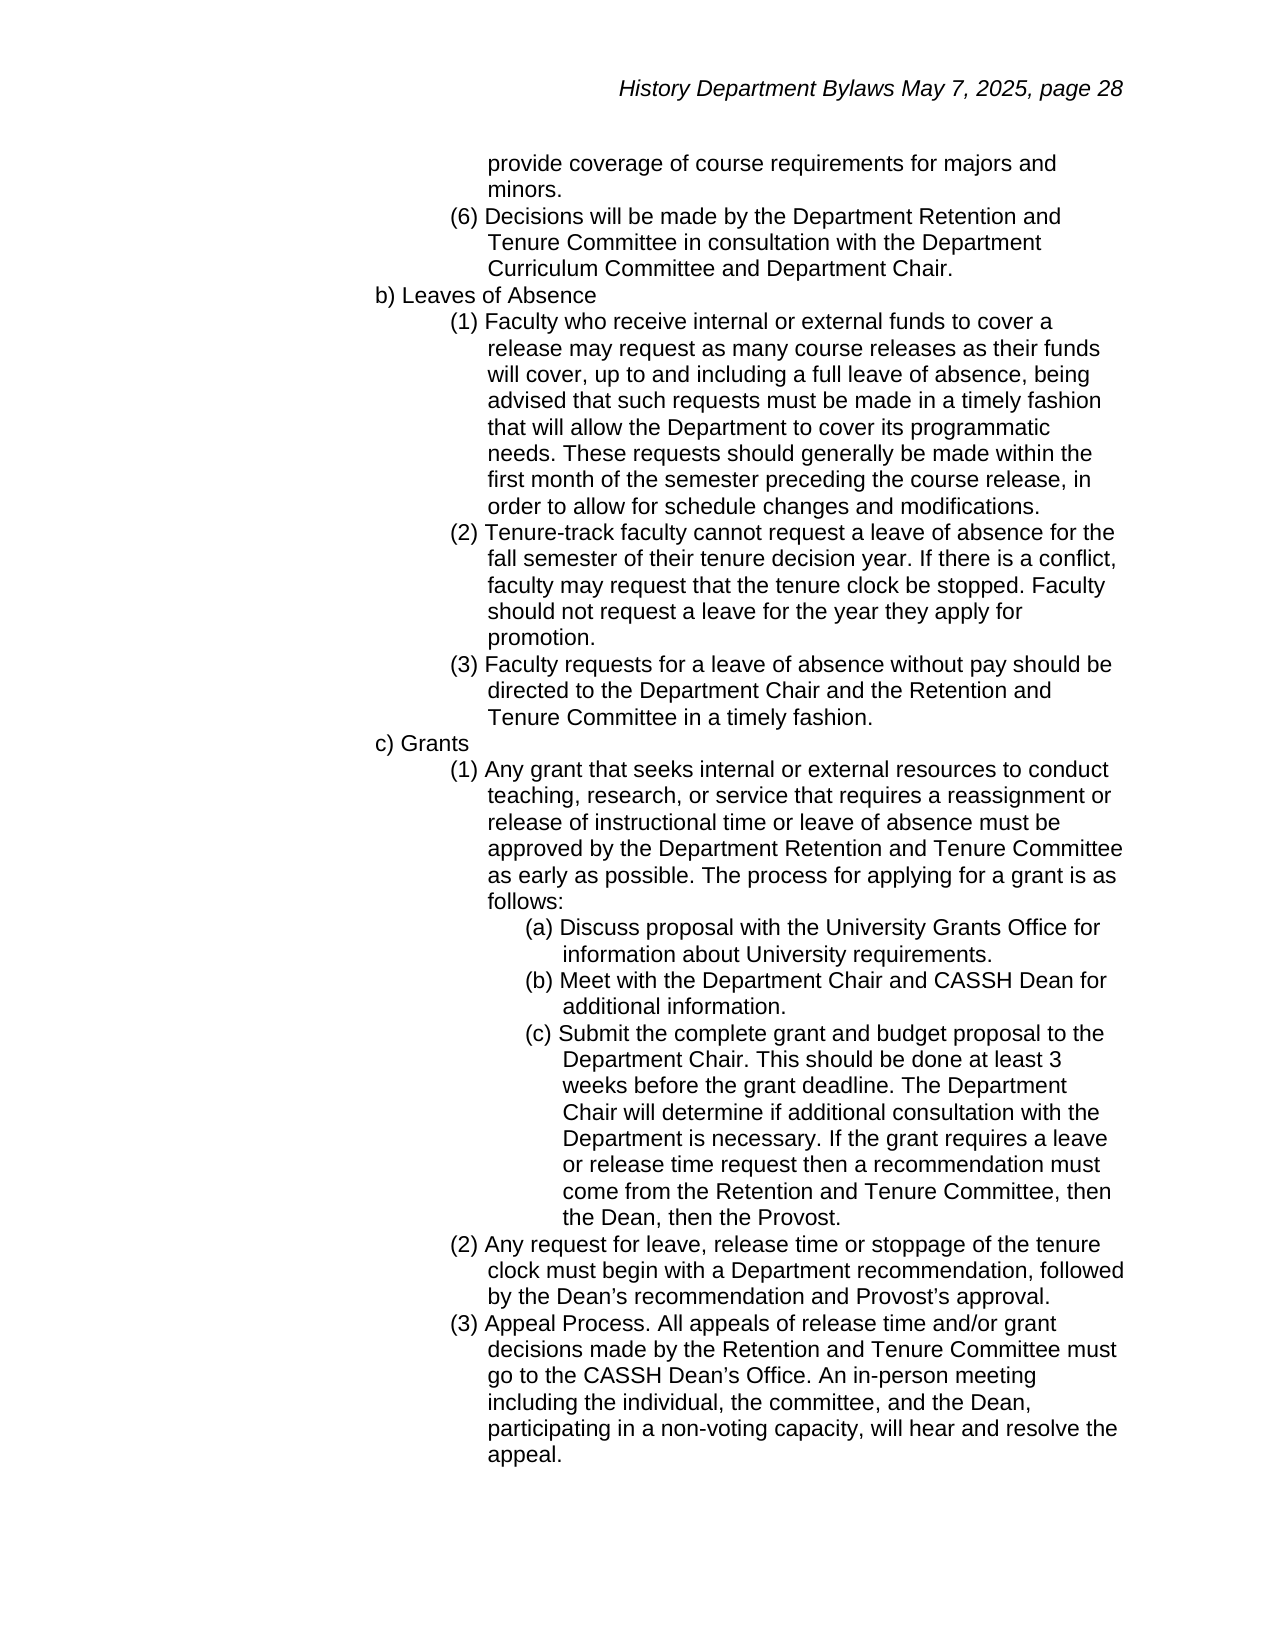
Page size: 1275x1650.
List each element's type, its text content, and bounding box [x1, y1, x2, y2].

text (2) Tenure-track faculty cannot request a leave of absence for the fall semester of their tenure decision year. If there is a conflict, faculty may request that the tenure clock be stopped. Faculty should not request a leave for the year they apply for promotion. [450, 519, 1125, 651]
text (1) Faculty who receive internal or external funds to cover a release may request as many course releases as their funds will cover, up to and including a full leave of absence, being advised that such requests must be made in a timely fashion that will allow the Department to cover its programmatic needs. These requests should generally be made within the first month of the semester preceding the course release, in order to allow for schedule changes and modifications. [450, 308, 1125, 519]
text (a) Discuss proposal with the University Grants Office for information about University requirements. [525, 914, 1125, 967]
text (2) Any request for leave, release time or stoppage of the tenure clock must begin with a Department recommendation, followed by the Dean’s recommendation and Provost’s approval. [450, 1231, 1125, 1309]
text (3) Appeal Process. All appeals of release time and/or grant decisions made by the Retention and Tenure Committee must go to the CASSH Dean’s Office. An in-person meeting including the individual, the committee, and the Dean, participating in a non-voting capacity, will hear and resolve the appeal. [450, 1309, 1125, 1468]
text (b) Meet with the Department Chair and CASSH Dean for additional information. [525, 967, 1125, 1020]
text c) Grants [375, 730, 1125, 756]
text (3) Faculty requests for a leave of absence without pay should be directed to the Department Chair and the Retention and Tenure Committee in a timely fashion. [450, 651, 1125, 730]
text (c) Submit the complete grant and budget proposal to the Department Chair. This should be done at least 3 weeks before the grant deadline. The Department Chair will determine if additional consultation with the Department is necessary. If the grant requires a leave or release time request then a recommendation must come from the Retention and Tenure Committee, then the Dean, then the Provost. [525, 1020, 1125, 1231]
text b) Leaves of Absence [375, 282, 1125, 308]
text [450, 150, 1125, 203]
text (1) Any grant that seeks internal or external resources to conduct teaching, research, or service that requires a reassignment or release of instructional time or leave of absence must be approved by the Department Retention and Tenure Committee as early as possible. The process for applying for a grant is as follows: [450, 756, 1125, 914]
text (6) Decisions will be made by the Department Retention and Tenure Committee in consultation with the Department Curriculum Committee and Department Chair. [450, 203, 1125, 282]
